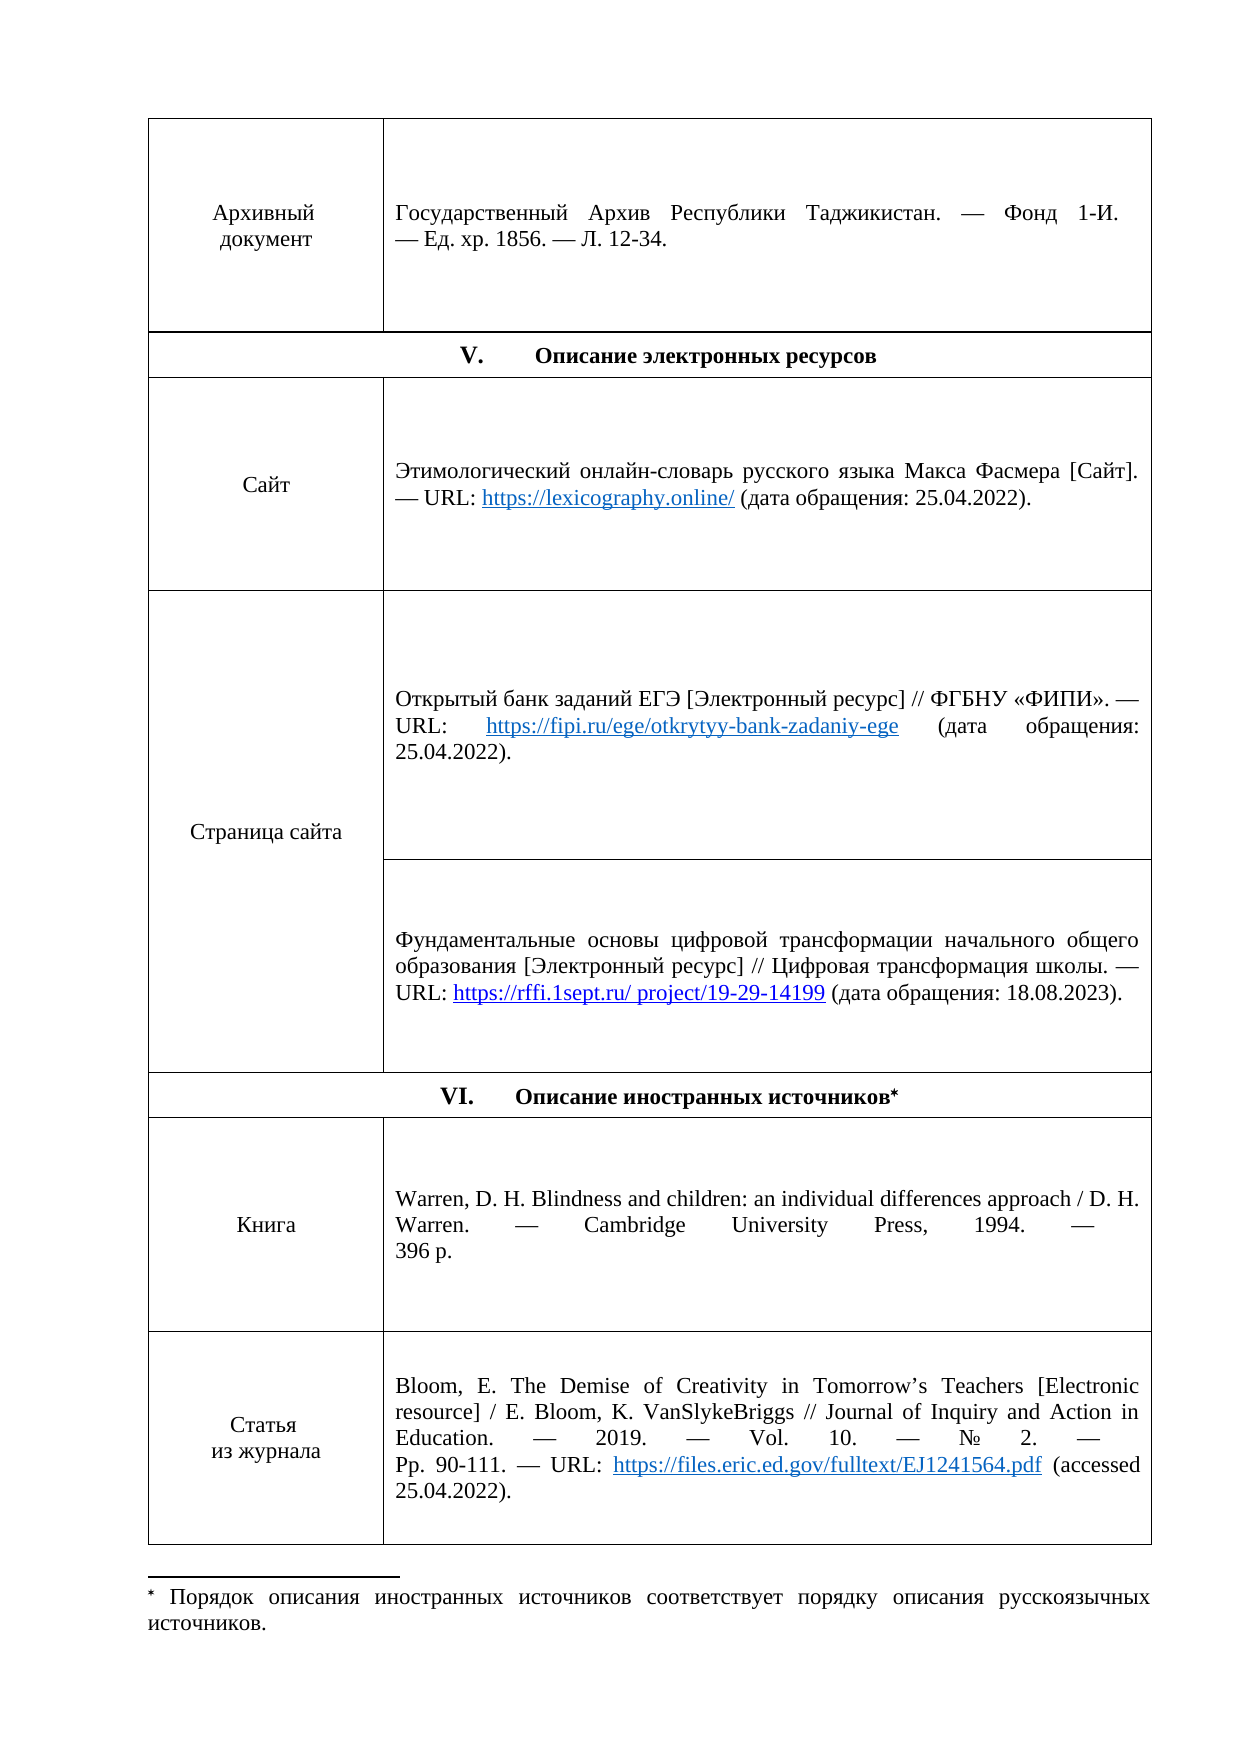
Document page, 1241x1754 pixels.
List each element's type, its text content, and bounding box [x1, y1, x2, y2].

table_cell Государственный Архив Республики Таджикистан. — Фонд 1-И. — Ед. хр. 1856. — Л. 12-34. [384, 119, 1151, 331]
table_cell Архивный документ [149, 119, 383, 331]
table_cell Страница сайта [149, 591, 383, 1072]
table_cell Warren, D. H. Blindness and children: an individual differences approach / D. H. Warren. — Cambridge University Press, 1994. — 396 p. [384, 1118, 1151, 1331]
table_cell Описание электронных ресурсов [149, 333, 1151, 377]
table_cell Описание иностранных источников [149, 1073, 1151, 1117]
table_cell Фундаментальные основы цифровой трансформации начального общего образования [Электронный ресурс] // Цифровая трансформация школы. — URL: https://rffi.1sept.ru/ project/19-29-14199 (дата обращения: 18.08.2023). [384, 860, 1151, 1072]
table_cell Bloom, E. The Demise of Creativity in Tomorrow’s Teachers [Electronic resource] / E. Bloom, K. VanSlykeBriggs // Journal of Inquiry and Action in Education. — 2019. — Vol. 10. — № 2. — Pp. 90-111. — URL: https://files.eric.ed.gov/fulltext/EJ1241564.pdf (accessed 25.04.2022). [384, 1332, 1151, 1544]
table_cell Книга [149, 1118, 383, 1331]
table_cell Этимологический онлайн-словарь русского языка Макса Фасмера [Сайт]. — URL: https://lexicography.online/ (дата обращения: 25.04.2022). [384, 378, 1151, 590]
table_cell Статья из журнала [149, 1332, 383, 1544]
table_cell Сайт [149, 378, 383, 590]
table_cell Открытый банк заданий ЕГЭ [Электронный ресурс] // ФГБНУ «ФИПИ». — URL: https://fipi.ru/ege/otkrytyy-bank-zadaniy-ege (дата обращения: 25.04.2022). [384, 591, 1151, 859]
